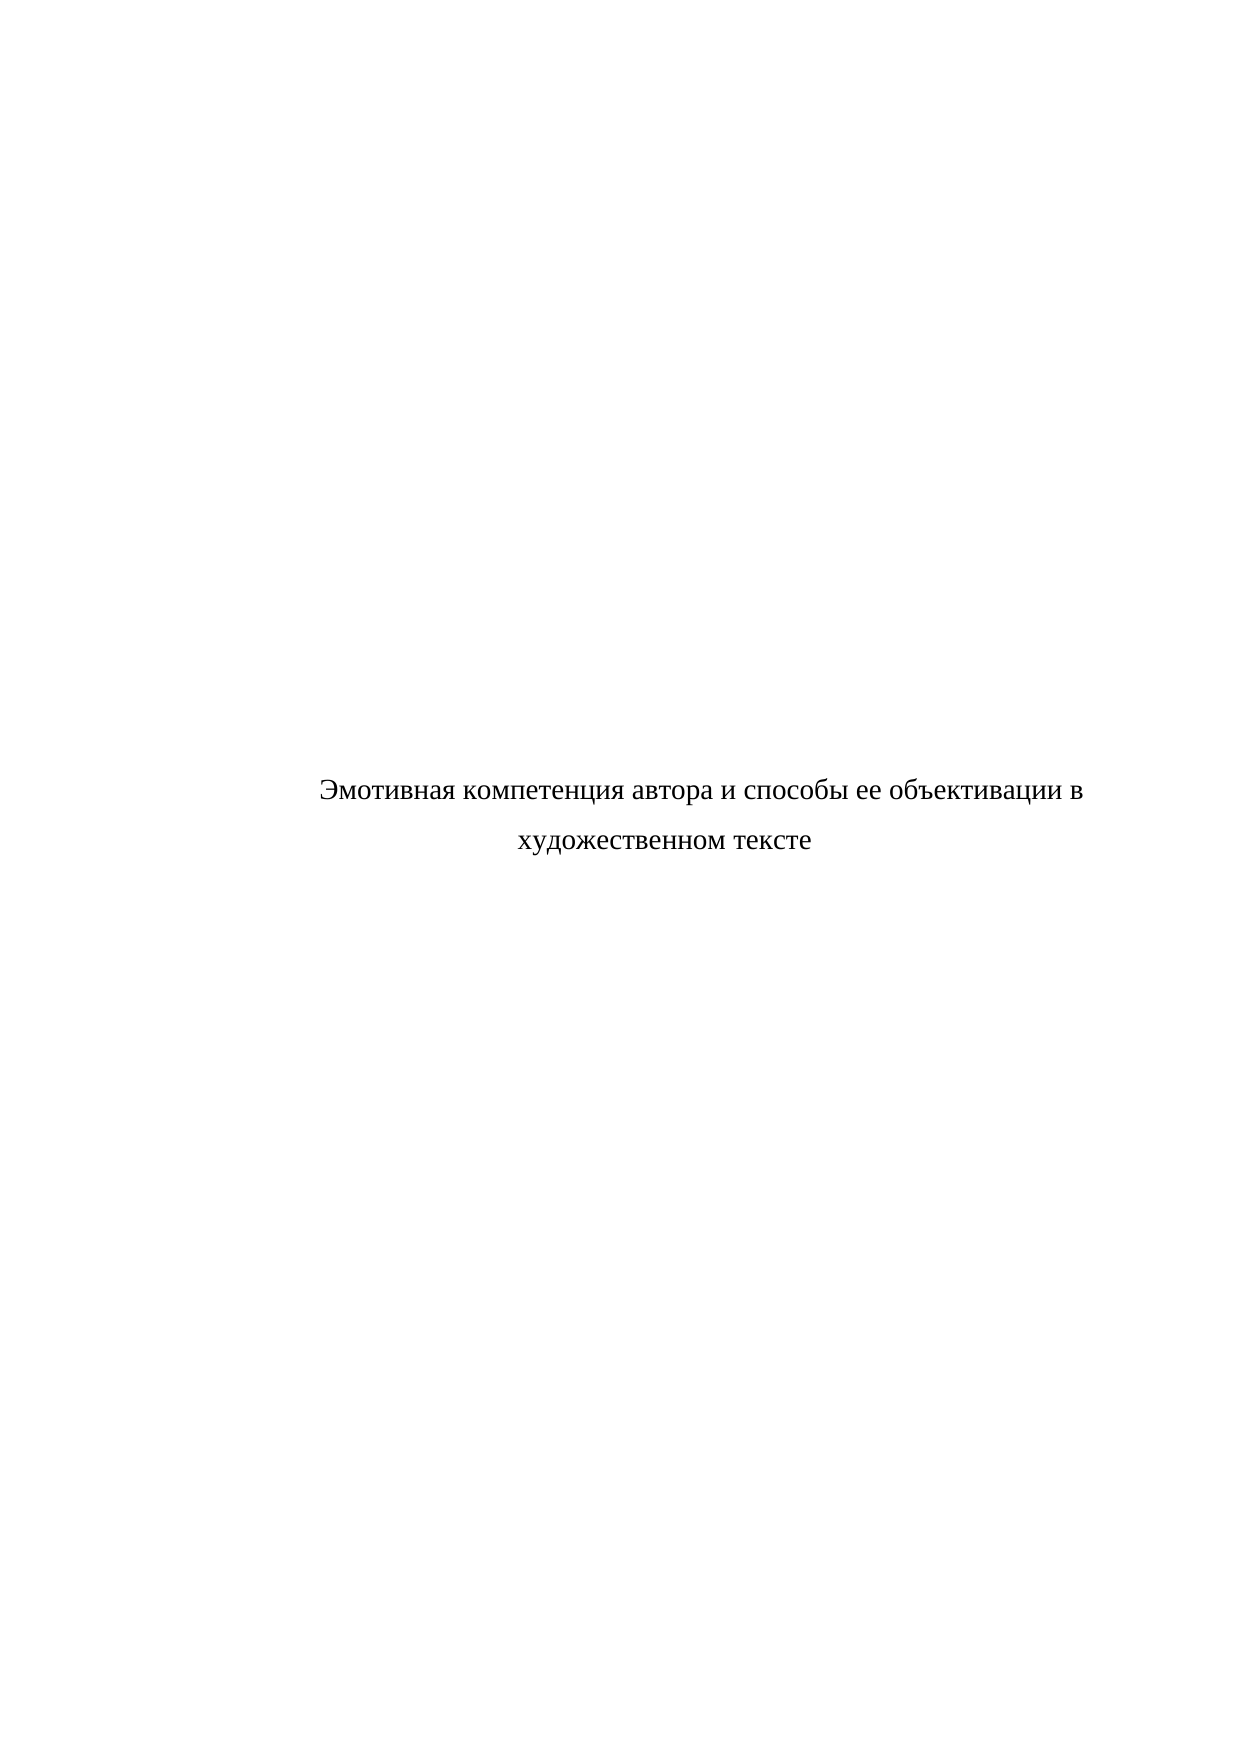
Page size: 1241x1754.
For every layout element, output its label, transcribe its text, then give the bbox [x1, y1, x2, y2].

text Эмотивная компетенция автора и способы ее объективации в художественном тексте [177, 772, 1152, 856]
